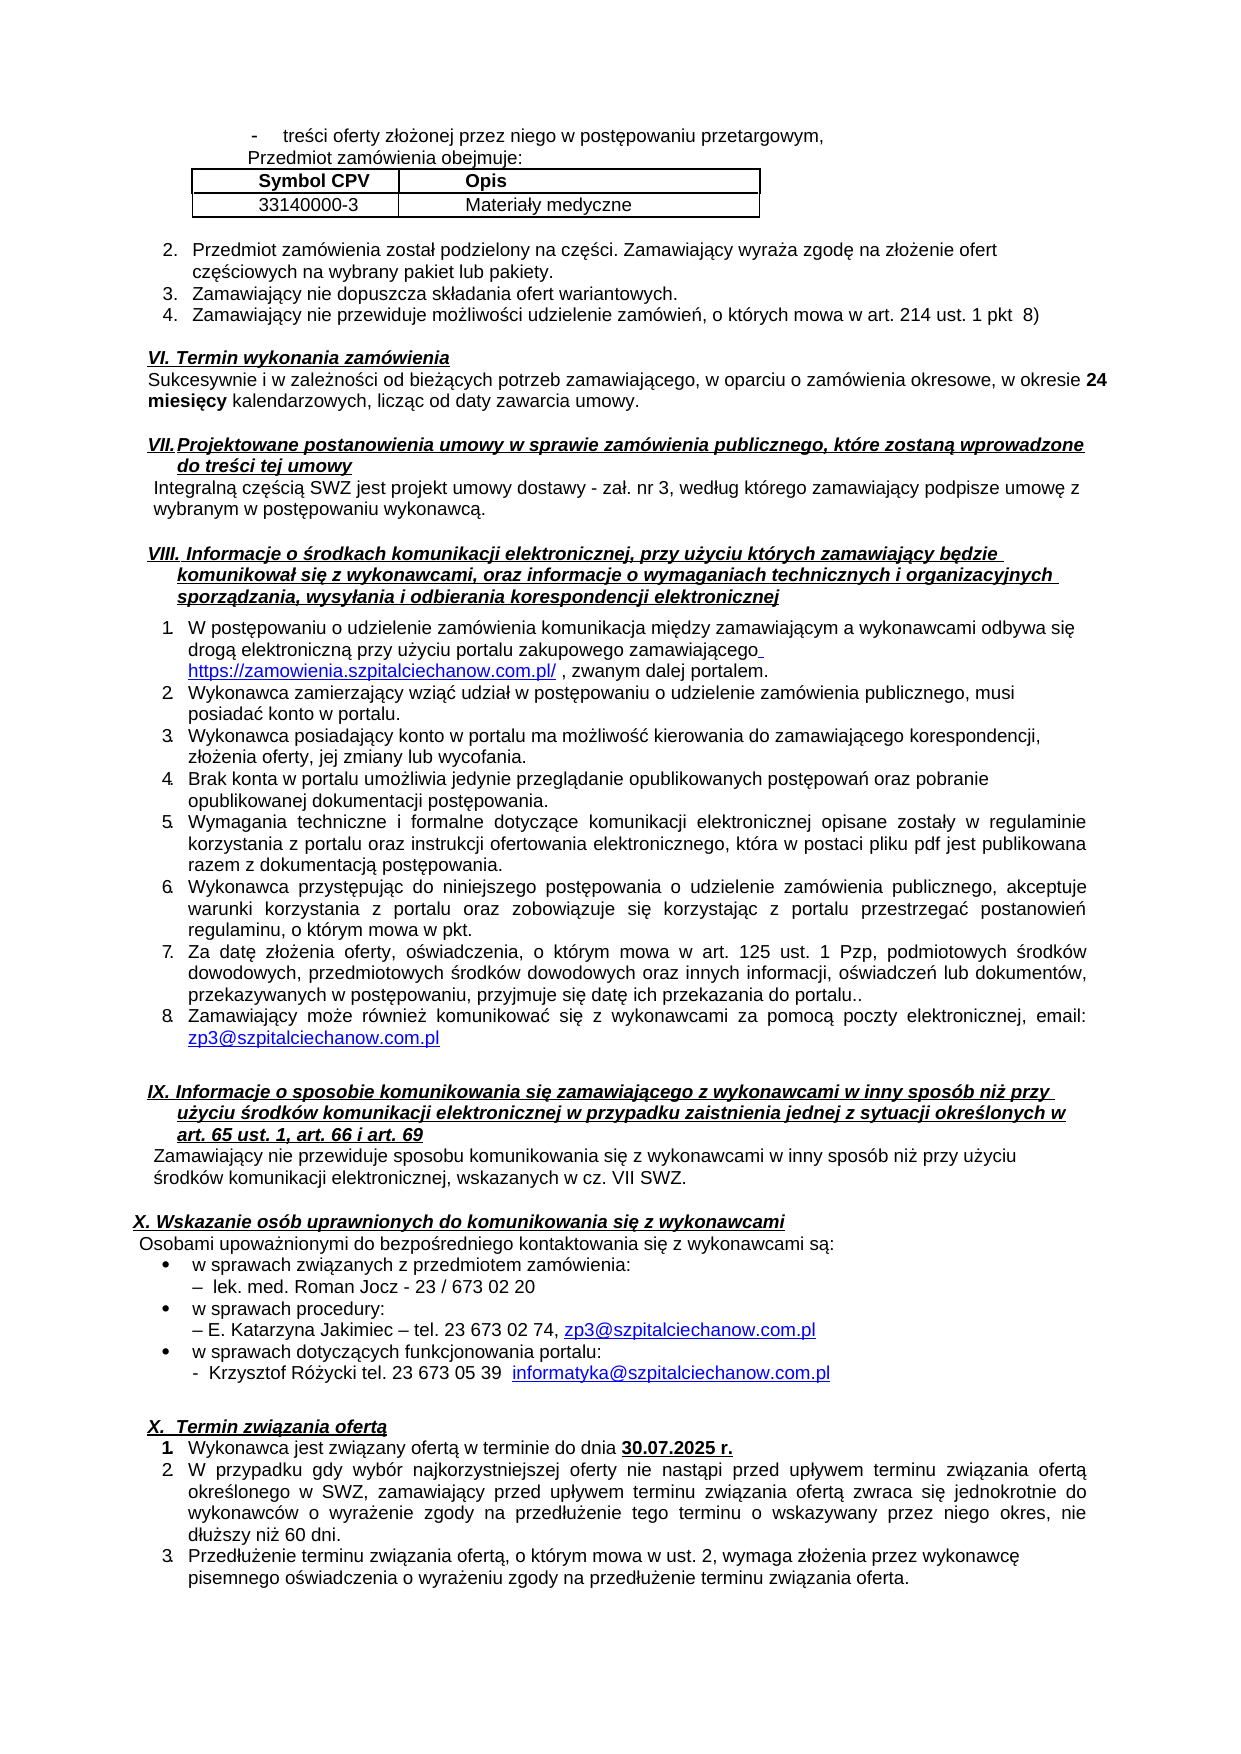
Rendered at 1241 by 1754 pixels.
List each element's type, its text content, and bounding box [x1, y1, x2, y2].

text Sukcesywnie i w zależności od bieżących potrzeb zamawiającego, w oparciu o zamówienia okresowe, w okresie 24 miesięcy kalendarzowych, licząc od daty zawarcia umowy. [148, 369, 1107, 412]
subtitle Termin związania ofertą [147, 1416, 1107, 1438]
list Przedłużenie terminu związania ofertą, o którym mowa w ust. 2, wymaga złożenia przez wykonawcę pisemnego oświadczenia o wyrażeniu zgody na przedłużenie terminu związania oferta. [162, 1545, 1020, 1588]
list Zamawiający nie przewiduje możliwości udzielenie zamówień, o których mowa w art. 214 ust. 1 pkt 8) [162, 304, 1101, 325]
list Brak konta w portalu umożliwia jedynie przeglądanie opublikowanych postępowań oraz pobranie opublikowanej dokumentacji postępowania. [162, 768, 1087, 811]
list treści oferty złożonej przez niego w postępowaniu przetargowym, [170, 125, 1102, 147]
table_cell Materiały medyczne [399, 192, 759, 216]
text X. Wskazanie osób uprawnionych do komunikowania się z wykonawcami [133, 1211, 1107, 1232]
table_header Opis [400, 170, 759, 192]
table_cell 33140000-3 [193, 193, 398, 216]
list Zamawiający może również komunikować się z wykonawcami za pomocą poczty elektronicznej, email: zp3@szpitalciechanow.com.pl [162, 1005, 1087, 1048]
text Zamawiający nie przewiduje sposobu komunikowania się z wykonawcami w inny sposób niż przy użyciu środków komunikacji elektronicznej, wskazanych w cz. VII SWZ. [153, 1145, 1018, 1188]
text – lek. med. Roman Jocz - 23 / 673 02 20 [192, 1276, 1101, 1297]
list Wykonawca posiadający konto w portalu ma możliwość kierowania do zamawiającego korespondencji, złożenia oferty, jej zmiany lub wycofania. [162, 725, 1087, 768]
list w sprawach procedury: – E. Katarzyna Jakimiec – tel. 23 673 02 74, zp3@szpitalciechanow.com.pl [162, 1297, 1101, 1341]
list W przypadku gdy wybór najkorzystniejszej oferty nie nastąpi przed upływem terminu związania ofertą określonego w SWZ, zamawiający przed upływem terminu związania ofertą zwraca się jednokrotnie do wykonawców o wyrażenie zgody na przedłużenie tego terminu o wskazywany przez niego okres, nie dłuższy niż 60 dni. [162, 1459, 1087, 1545]
list Przedmiot zamówienia został podzielony na części. Zamawiający wyraża zgodę na złożenie ofert częściowych na wybrany pakiet lub pakiety. [162, 239, 1107, 282]
list W postępowaniu o udzielenie zamówienia komunikacja między zamawiającym a wykonawcami odbywa się drogą elektroniczną przy użyciu portalu zakupowego zamawiającego https://zamowienia.szpitalciechanow.com.pl/ , zwanym dalej portalem. [162, 617, 1076, 682]
text Przedmiot zamówienia obejmuje: [170, 147, 1102, 168]
table_header Symbol CPV [193, 170, 398, 192]
list Wykonawca jest związany ofertą w terminie do dnia 30.07.2025 r. [161, 1438, 1107, 1459]
subtitle Informacje o środkach komunikacji elektronicznej, przy użyciu których zamawiający będzie komunikował się z wykonawcami, oraz informacje o wymaganiach technicznych i organizacyjnych sporządzania, wysyłania i odbierania korespondencji elektronicznej [147, 542, 1064, 607]
list Wykonawca przystępując do niniejszego postępowania o udzielenie zamówienia publicznego, akceptuje warunki korzystania z portalu oraz zobowiązuje się korzystając z portalu przestrzegać postanowień regulaminu, o którym mowa w pkt. [162, 876, 1087, 940]
text Integralną częścią SWZ jest projekt umowy dostawy - zał. nr 3, według którego zamawiający podpisze umowę z wybranym w postępowaniu wykonawcą. [153, 477, 1082, 520]
subtitle Projektowane postanowienia umowy w sprawie zamówienia publicznego, które zostaną wprowadzone do treści tej umowy [147, 433, 1089, 477]
list Wykonawca zamierzający wziąć udział w postępowaniu o udzielenie zamówienia publicznego, musi posiadać konto w portalu. [162, 682, 1087, 725]
subtitle Termin wykonania zamówienia [147, 347, 1107, 369]
list w sprawach związanych z przedmiotem zamówienia: [162, 1254, 1101, 1276]
text Osobami upoważnionymi do bezpośredniego kontaktowania się z wykonawcami są: [139, 1232, 1107, 1254]
subtitle Informacje o sposobie komunikowania się zamawiającego z wykonawcami w inny sposób niż przy użyciu środków komunikacji elektronicznej w przypadku zaistnienia jednej z sytuacji określonych w art. 65 ust. 1, art. 66 i art. 69 [147, 1081, 1066, 1145]
list Za datę złożenia oferty, oświadczenia, o którym mowa w art. 125 ust. 1 Pzp, podmiotowych środków dowodowych, przedmiotowych środków dowodowych oraz innych informacji, oświadczeń lub dokumentów, przekazywanych w postępowaniu, przyjmuje się datę ich przekazania do portalu.. [162, 940, 1087, 1005]
list Zamawiający nie dopuszcza składania ofert wariantowych. [162, 282, 1107, 304]
list Wymagania techniczne i formalne dotyczące komunikacji elektronicznej opisane zostały w regulaminie korzystania z portalu oraz instrukcji ofertowania elektronicznego, która w postaci pliku pdf jest publikowana razem z dokumentacją postępowania. [162, 811, 1087, 876]
list w sprawach dotyczących funkcjonowania portalu: - Krzysztof Różycki tel. 23 673 05 39 informatyka@szpitalciechanow.com.pl [162, 1341, 1101, 1384]
